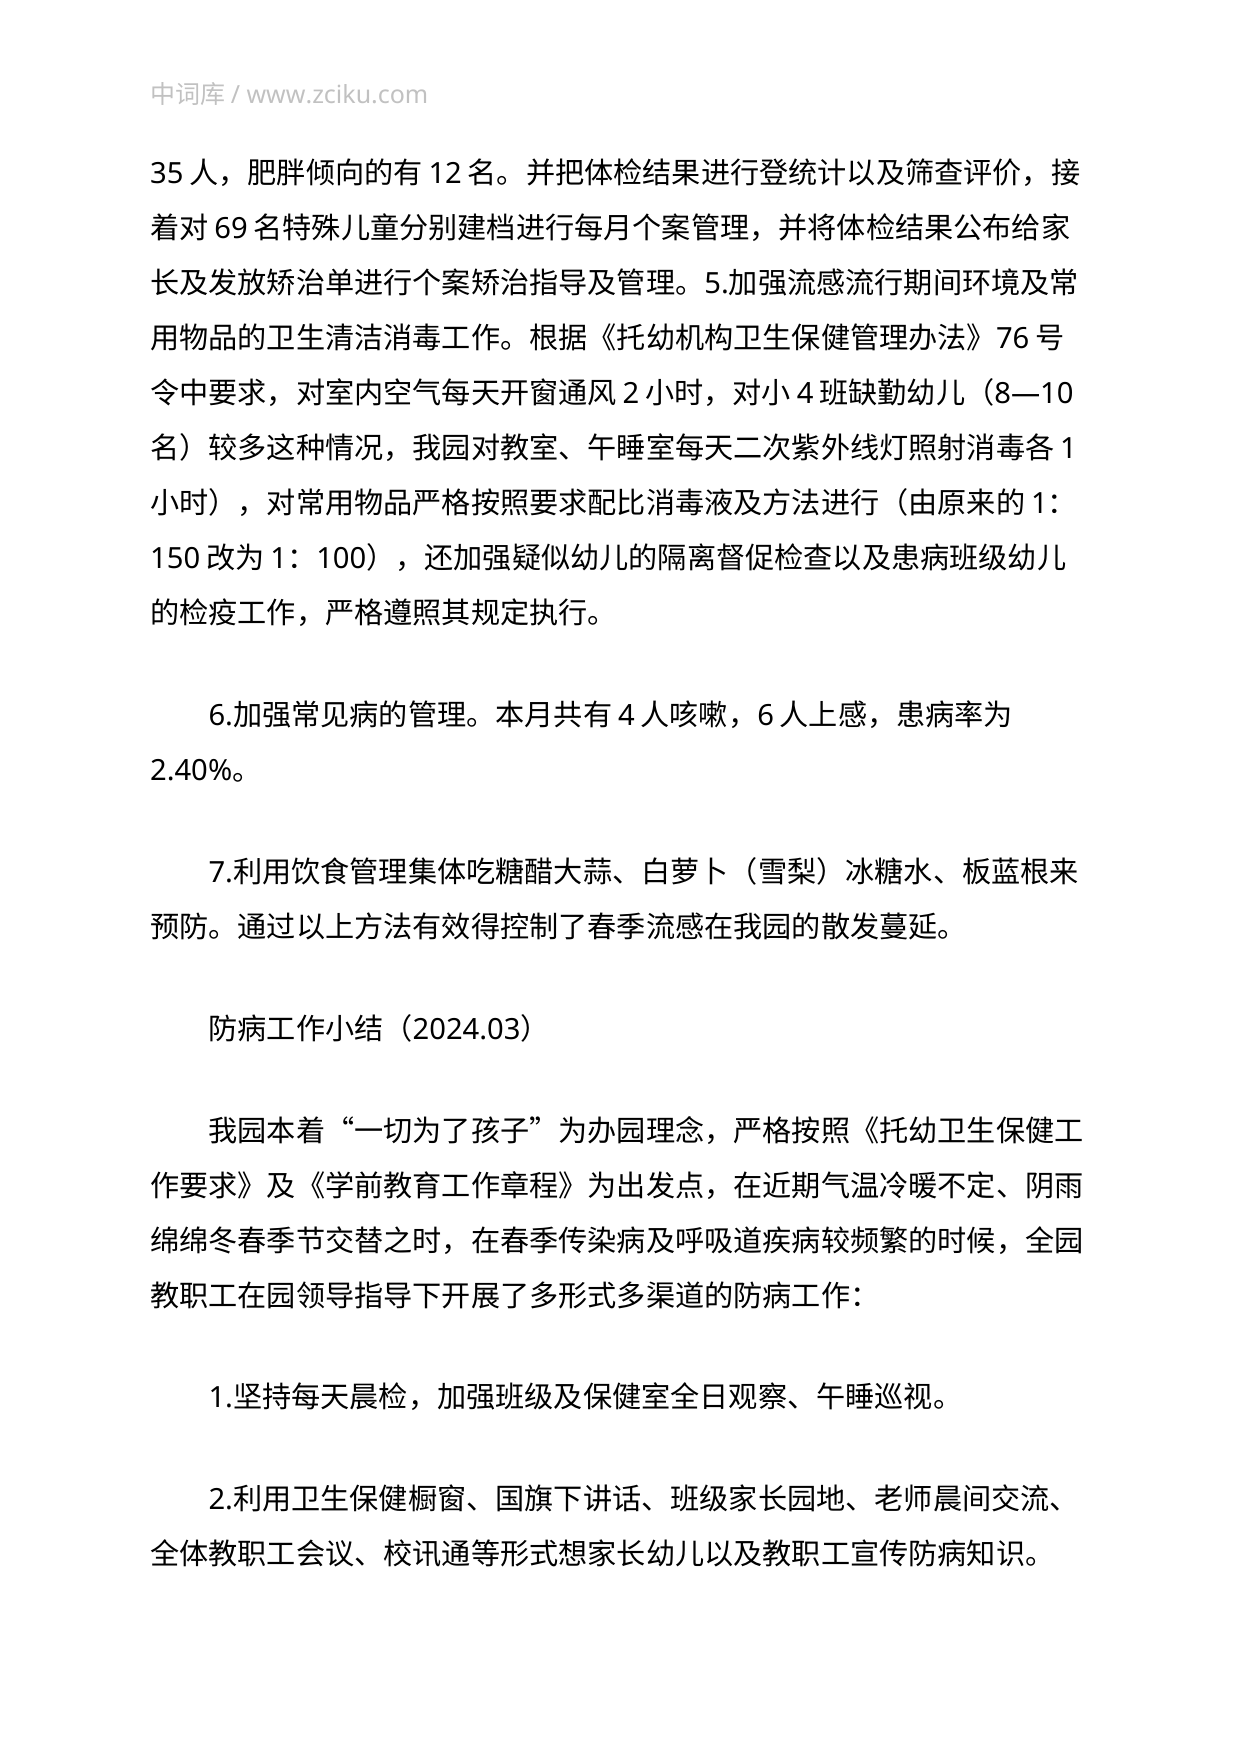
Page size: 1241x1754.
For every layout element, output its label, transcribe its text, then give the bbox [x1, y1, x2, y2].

text 我园本着“一切为了孩子”为办园理念，严格按照《托幼卫生保健工作要求》及《学前教育工作章程》为出发点，在近期气温冷暖不定、阴雨绵绵冬春季节交替之时，在春季传染病及呼吸道疾病较频繁的时候，全园教职工在园领导指导下开展了多形式多渠道的防病工作： [150, 1107, 1090, 1314]
text 1.坚持每天晨检，加强班级及保健室全日观察、午睡巡视。 [150, 1374, 1090, 1416]
text 6.加强常见病的管理。本月共有4人咳嗽，6人上感，患病率为2.40%。 [150, 692, 1090, 789]
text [150, 150, 1090, 632]
text 2.利用卫生保健橱窗、国旗下讲话、班级家长园地、老师晨间交流、全体教职工会议、校讯通等形式想家长幼儿以及教职工宣传防病知识。 [150, 1476, 1090, 1573]
text 防病工作小结（2024.03） [150, 1006, 1090, 1048]
text 7.利用饮食管理集体吃糖醋大蒜、白萝卜（雪梨）冰糖水、板蓝根来预防。通过以上方法有效得控制了春季流感在我园的散发蔓延。 [150, 849, 1090, 946]
